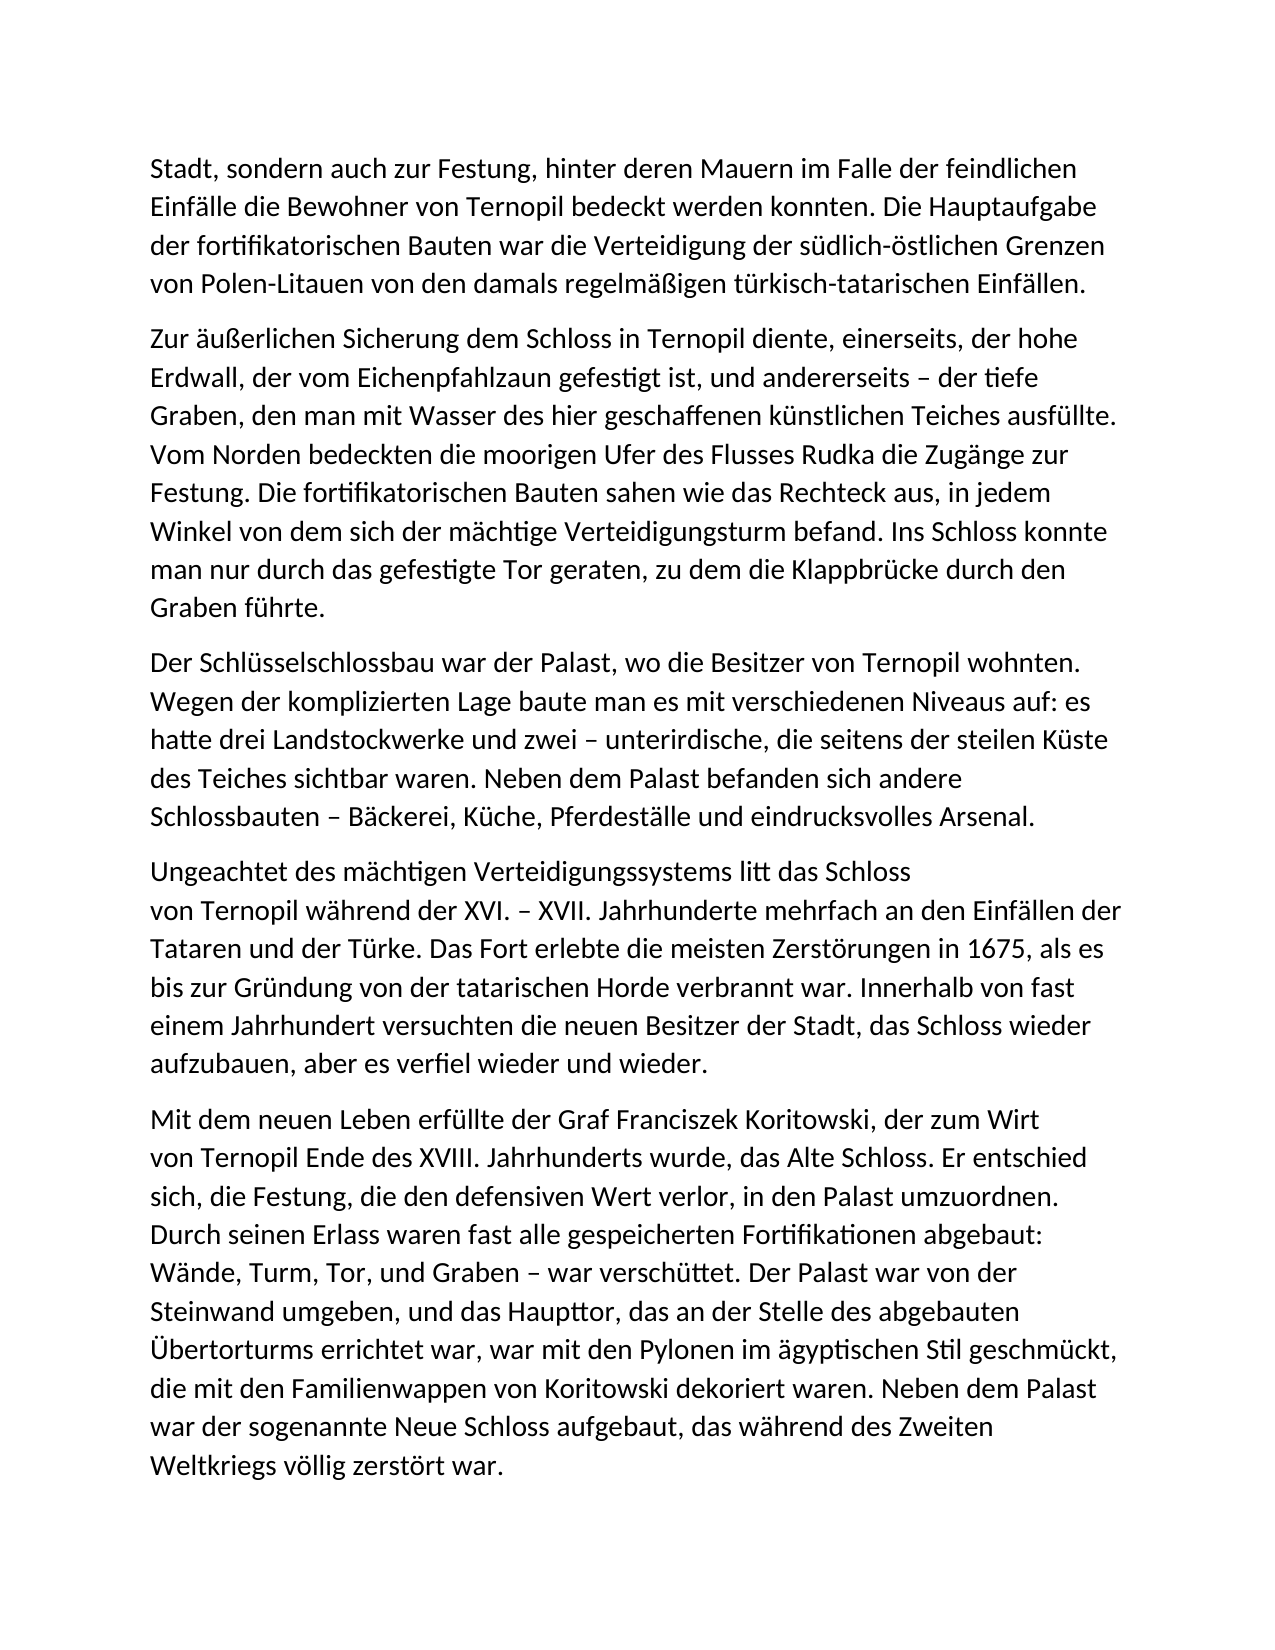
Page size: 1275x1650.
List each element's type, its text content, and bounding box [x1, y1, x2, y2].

text Mit dem neuen Leben erfüllte der Graf Franciszek Koritowski, der zum Wirt von Ternopil Ende des XVIII. Jahrhunderts wurde, das Alte Schloss. Er entschied sich, die Festung, die den defensiven Wert verlor, in den Palast umzuordnen. Durch seinen Erlass waren fast alle gespeicherten Fortifikationen abgebaut: Wände, Turm, Tor, und Graben – war verschüttet. Der Palast war von der Steinwand umgeben, und das Haupttor, das an der Stelle des abgebauten Übertorturms errichtet war, war mit den Pylonen im ägyptischen Stil geschmückt, die mit den Familienwappen von Koritowski dekoriert waren. Neben dem Palast war der sogenannte Neue Schloss aufgebaut, das während des Zweiten Weltkriegs völlig zerstört war. [150, 1101, 1125, 1482]
text Ungeachtet des mächtigen Verteidigungssystems litt das Schloss von Ternopil während der XVI. – XVII. Jahrhunderte mehrfach an den Einfällen der Tataren und der Türke. Das Fort erlebte die meisten Zerstörungen in 1675, als es bis zur Gründung von der tatarischen Horde verbrannt war. Innerhalb von fast einem Jahrhundert versuchten die neuen Besitzer der Stadt, das Schloss wieder aufzubauen, aber es verfiel wieder und wieder. [150, 853, 1125, 1081]
text Zur äußerlichen Sicherung dem Schloss in Ternopil diente, einerseits, der hohe Erdwall, der vom Eichenpfahlzaun gefestigt ist, und andererseits – der tiefe Graben, den man mit Wasser des hier geschaffenen künstlichen Teiches ausfüllte. Vom Norden bedeckten die moorigen Ufer des Flusses Rudka die Zugänge zur Festung. Die fortifikatorischen Bauten sahen wie das Rechteck aus, in jedem Winkel von dem sich der mächtige Verteidigungsturm befand. Ins Schloss konnte man nur durch das gefestigte Tor geraten, zu dem die Klappbrücke durch den Graben führte. [150, 320, 1125, 625]
text Der Schlüsselschlossbau war der Palast, wo die Besitzer von Ternopil wohnten. Wegen der komplizierten Lage baute man es mit verschiedenen Niveaus auf: es hatte drei Landstockwerke und zwei – unterirdische, die seitens der steilen Küste des Teiches sichtbar waren. Neben dem Palast befanden sich andere Schlossbauten – Bäckerei, Küche, Pferdeställe und eindrucksvolles Arsenal. [150, 644, 1125, 834]
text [150, 150, 1125, 301]
